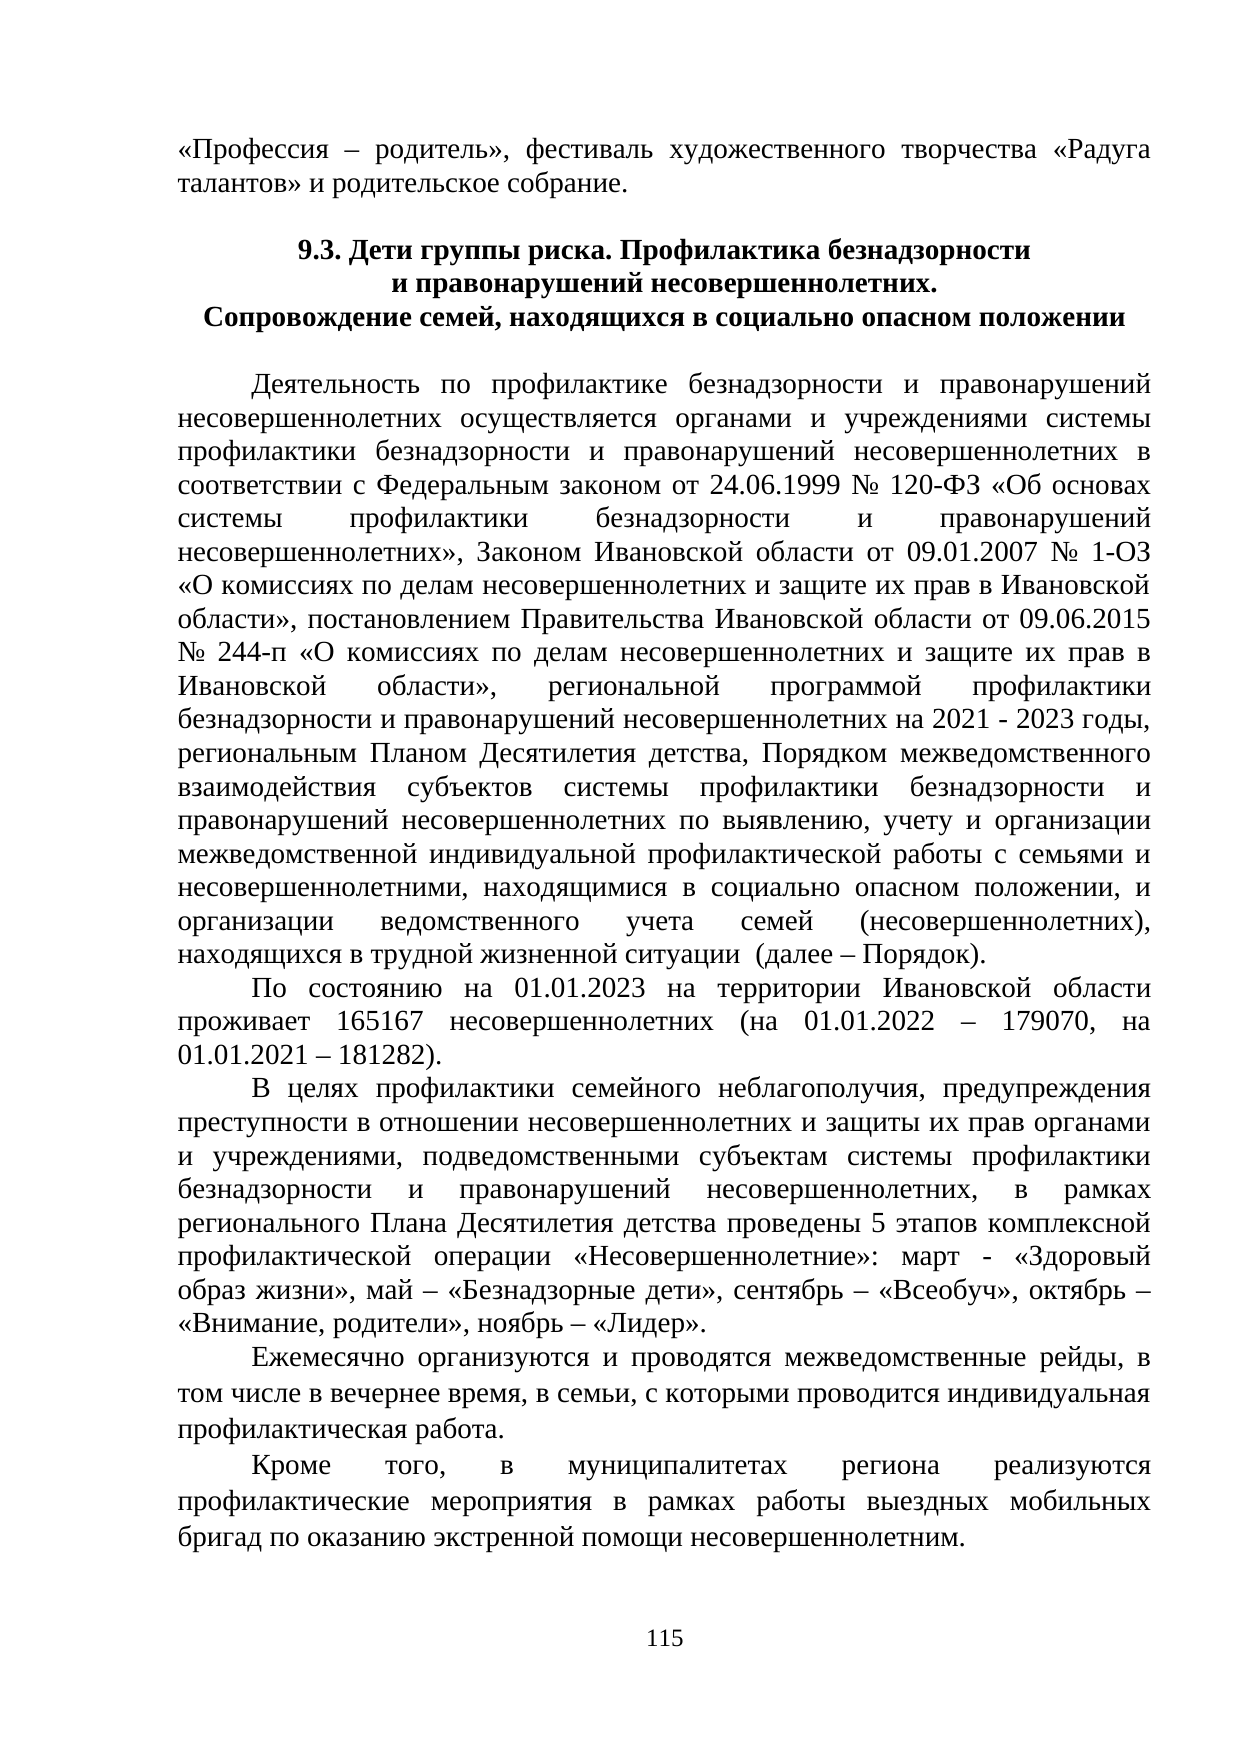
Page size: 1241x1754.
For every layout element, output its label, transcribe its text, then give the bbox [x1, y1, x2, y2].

text Деятельность по профилактике безнадзорности и правонарушений несовершеннолетних осуществляется органами и учреждениями системы профилактики безнадзорности и правонарушений несовершеннолетних в соответствии с Федеральным законом от 24.06.1999 № 120-ФЗ «Об основах системы профилактики безнадзорности и правонарушений несовершеннолетних», Законом Ивановской области от 09.01.2007 № 1-ОЗ «О комиссиях по делам несовершеннолетних и защите их прав в Ивановской области», постановлением Правительства Ивановской области от 09.06.2015 № 244-п «О комиссиях по делам несовершеннолетних и защите их прав в Ивановской области», региональной программой профилактики безнадзорности и правонарушений несовершеннолетних на 2021 - 2023 годы, региональным Планом Десятилетия детства, Порядком межведомственного взаимодействия субъектов системы профилактики безнадзорности и правонарушений несовершеннолетних по выявлению, учету и организации межведомственной индивидуальной профилактической работы с семьями и несовершеннолетними, находящимися в социально опасном положении, и организации ведомственного учета семей (несовершеннолетних), находящихся в трудной жизненной ситуации (далее – Порядок). [177, 366, 1152, 970]
text 9.3. Дети группы риска. Профилактика безнадзорности [177, 232, 1152, 266]
text По состоянию на 01.01.2023 на территории Ивановской области проживает 165167 несовершеннолетних (на 01.01.2022 – 179070, на 01.01.2021 – 181282). [177, 970, 1152, 1071]
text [177, 131, 1152, 198]
text и правонарушений несовершеннолетних. [177, 266, 1152, 299]
text Сопровождение семей, находящихся в социально опасном положении [177, 299, 1152, 333]
text Ежемесячно организуются и проводятся межведомственные рейды, в том числе в вечернее время, в семьи, с которыми проводится индивидуальная профилактическая работа. [177, 1339, 1152, 1445]
text В целях профилактики семейного неблагополучия, предупреждения преступности в отношении несовершеннолетних и защиты их прав органами и учреждениями, подведомственными субъектам системы профилактики безнадзорности и правонарушений несовершеннолетних, в рамках регионального Плана Десятилетия детства проведены 5 этапов комплексной профилактической операции «Несовершеннолетние»: март - «Здоровый образ жизни», май – «Безнадзорные дети», сентябрь – «Всеобуч», октябрь – «Внимание, родители», ноябрь – «Лидер». [177, 1071, 1152, 1339]
text Кроме того, в муниципалитетах региона реализуются профилактические мероприятия в рамках работы выездных мобильных бригад по оказанию экстренной помощи несовершеннолетним. [177, 1447, 1152, 1553]
